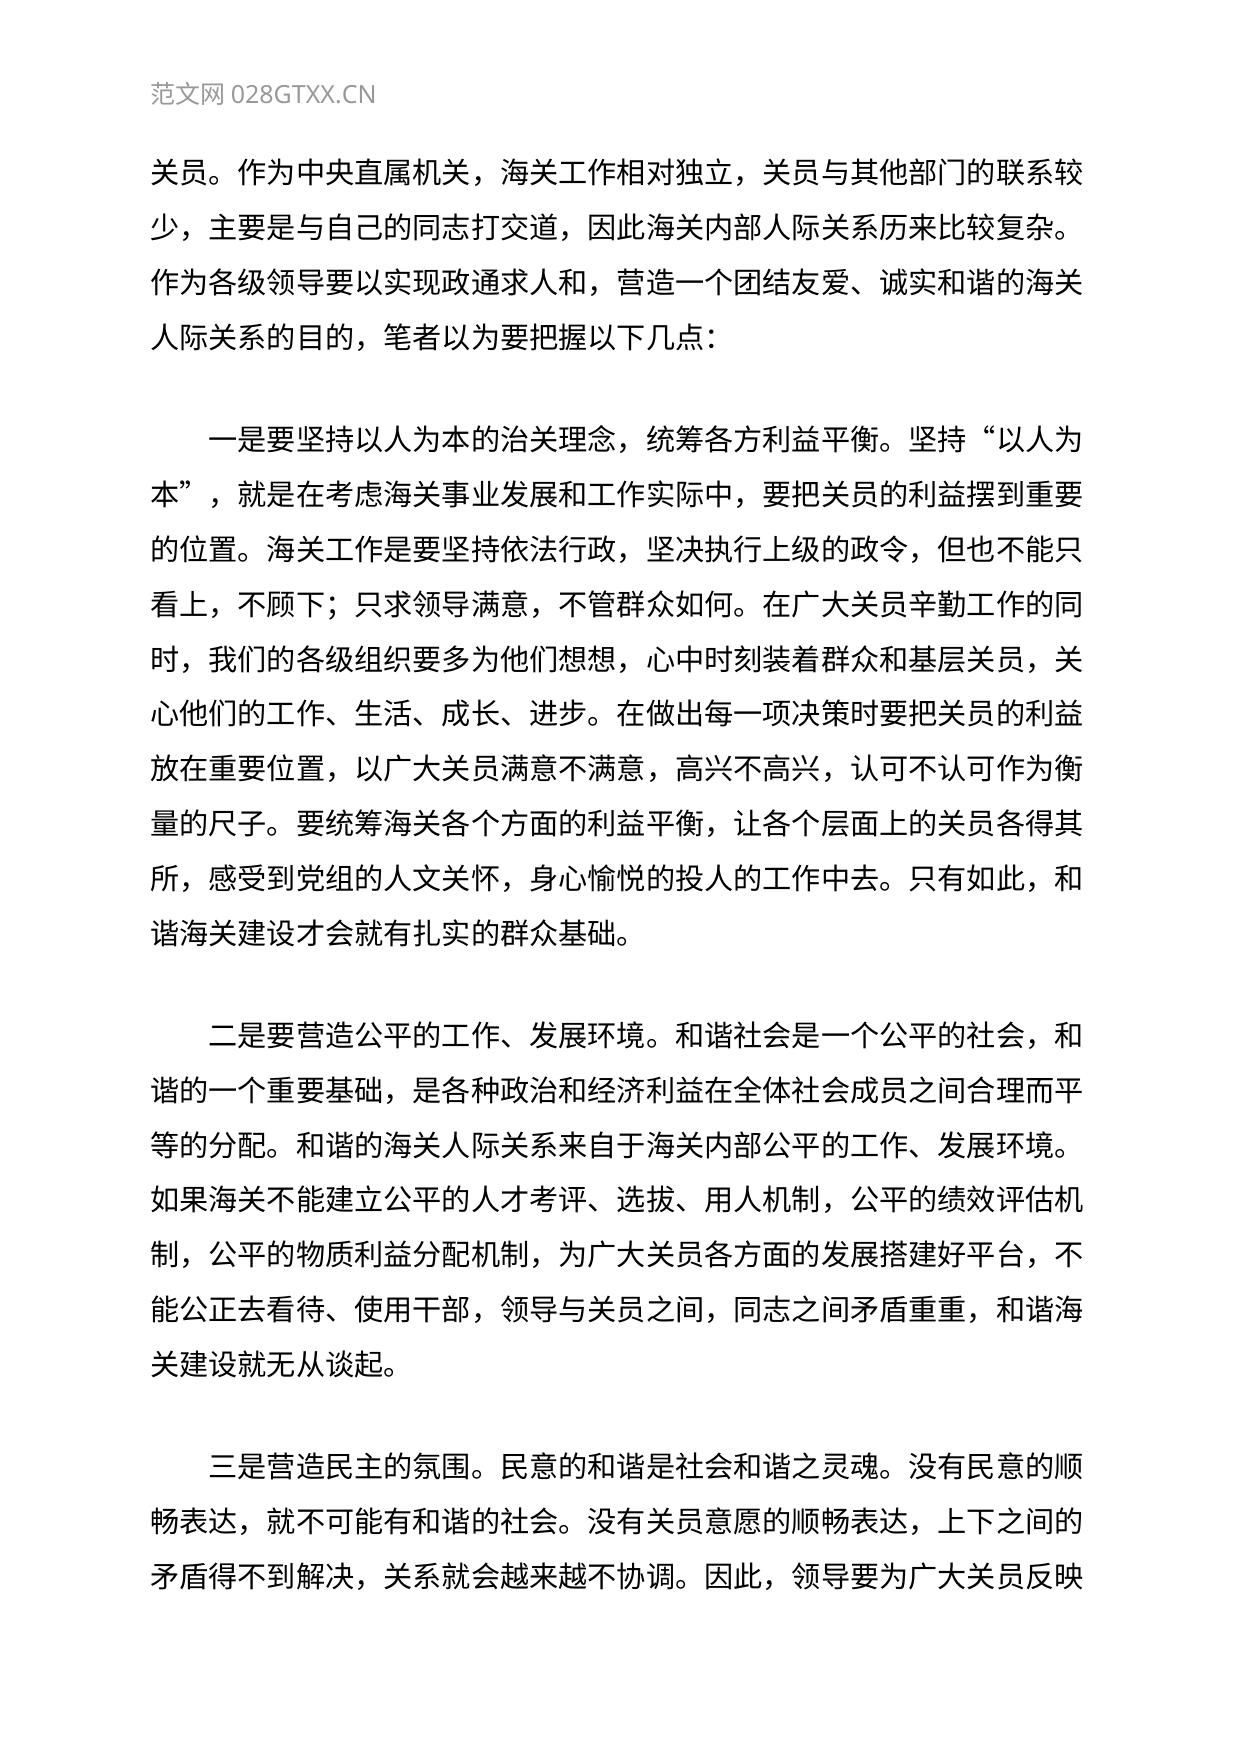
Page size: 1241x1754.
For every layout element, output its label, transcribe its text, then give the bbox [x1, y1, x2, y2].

text 一是要坚持以人为本的治关理念，统筹各方利益平衡。坚持“以人为本”，就是在考虑海关事业发展和工作实际中，要把关员的利益摆到重要的位置。海关工作是要坚持依法行政，坚决执行上级的政令，但也不能只看上，不顾下；只求领导满意，不管群众如何。在广大关员辛勤工作的同时，我们的各级组织要多为他们想想，心中时刻装着群众和基层关员，关心他们的工作、生活、成长、进步。在做出每一项决策时要把关员的利益放在重要位置，以广大关员满意不满意，高兴不高兴，认可不认可作为衡量的尺子。要统筹海关各个方面的利益平衡，让各个层面上的关员各得其所，感受到党组的人文关怀，身心愉悦的投人的工作中去。只有如此，和谐海关建设才会就有扎实的群众基础。 [150, 416, 1090, 953]
text 二是要营造公平的工作、发展环境。和谐社会是一个公平的社会，和谐的一个重要基础，是各种政治和经济利益在全体社会成员之间合理而平等的分配。和谐的海关人际关系来自于海关内部公平的工作、发展环境。如果海关不能建立公平的人才考评、选拔、用人机制，公平的绩效评估机制，公平的物质利益分配机制，为广大关员各方面的发展搭建好平台，不能公正去看待、使用干部，领导与关员之间，同志之间矛盾重重，和谐海关建设就无从谈起。 [150, 1012, 1090, 1384]
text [150, 150, 1090, 357]
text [150, 1443, 1090, 1596]
